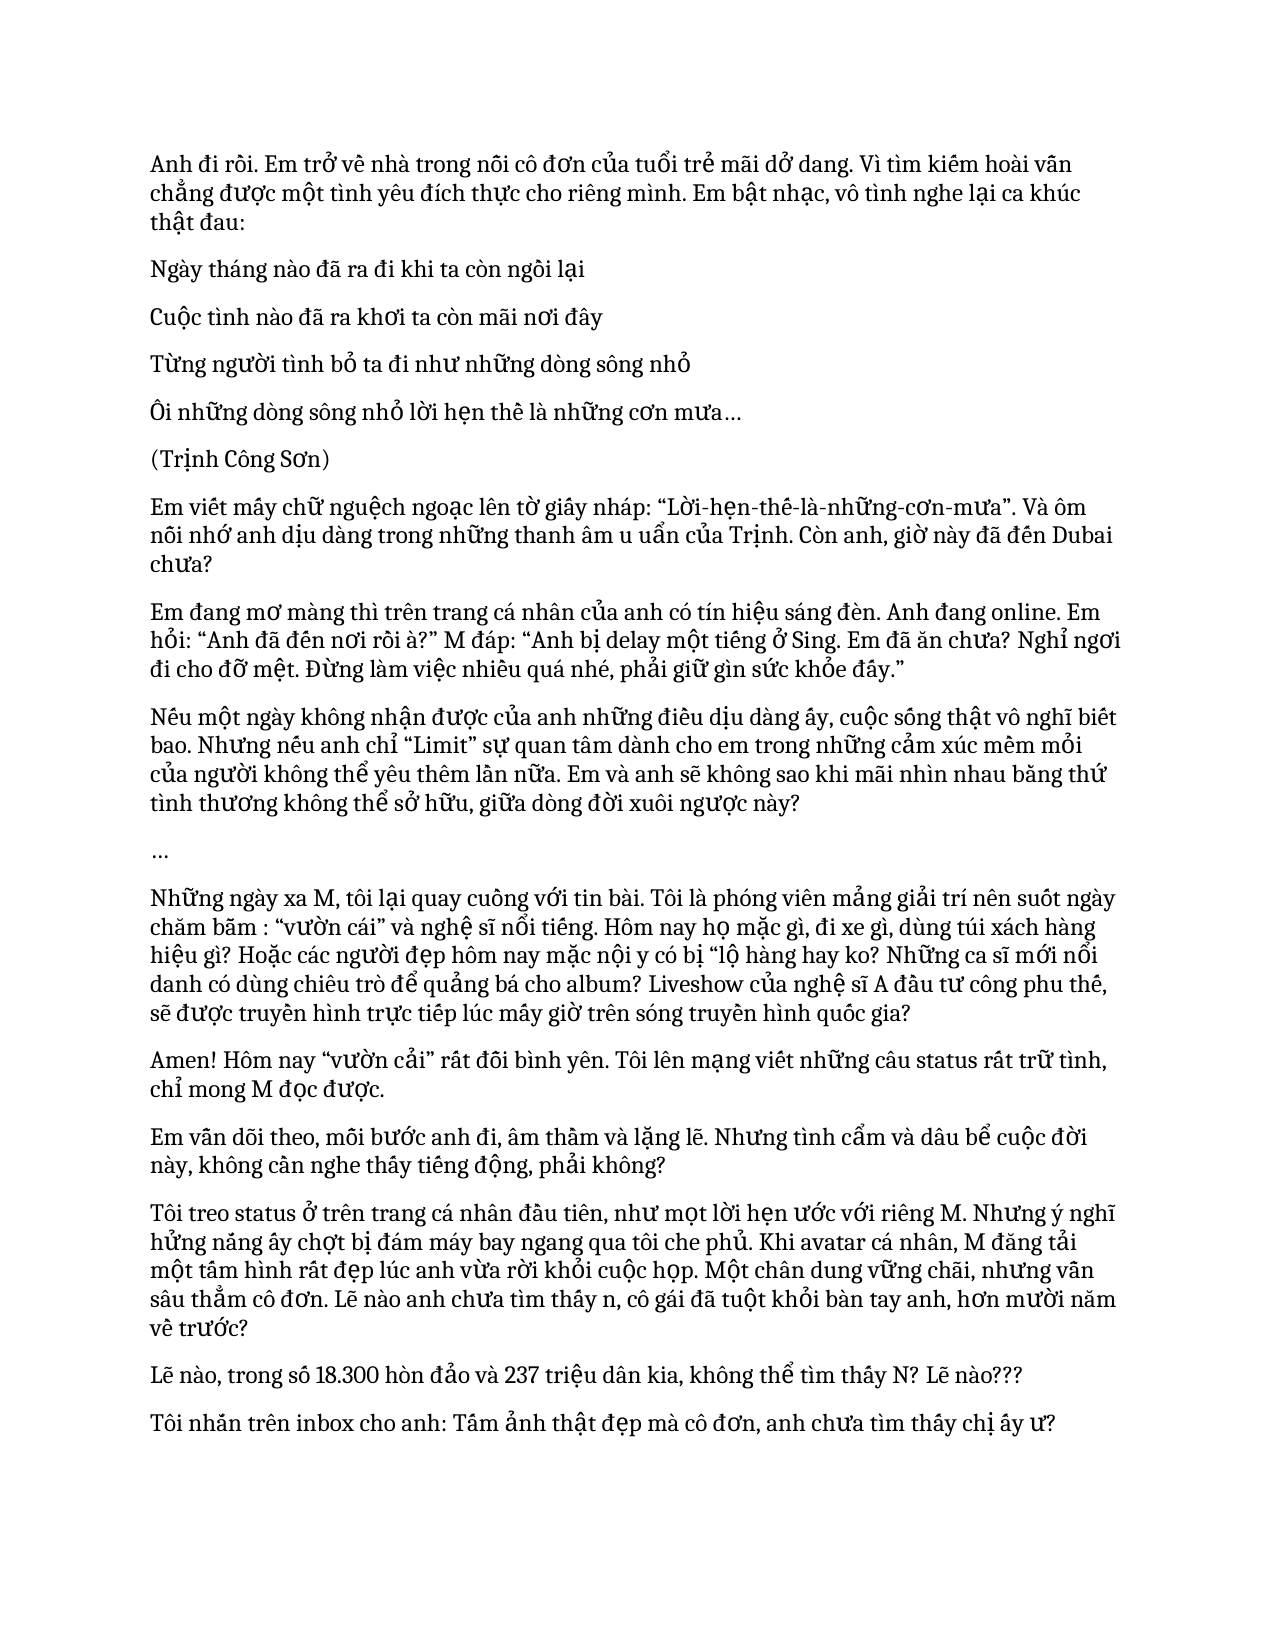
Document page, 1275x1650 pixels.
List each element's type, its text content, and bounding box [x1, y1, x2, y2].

text Từng người tình bỏ ta đi như những dòng sông nhỏ [150, 350, 1125, 379]
text Anh đi rồi. Em trở về nhà trong nỗi cô đơn của tuổi trẻ mãi dở dang. Vì tìm kiếm hoài vẫn chẳng được một tình yêu đích thực cho riêng mình. Em bật nhạc, vô tình nghe lại ca khúc thật đau: [150, 150, 1125, 236]
text Tôi nhắn trên inbox cho anh: Tấm ảnh thật đẹp mà cô đơn, anh chưa tìm thấy chị ấy ư? [150, 1409, 1125, 1437]
text Em đang mơ màng thì trên trang cá nhân của anh có tín hiệu sáng đèn. Anh đang online. Em hỏi: “Anh đã đến nơi rồi à?” M đáp: “Anh bị delay một tiếng ở Sing. Em đã ăn chưa? Nghỉ ngơi đi cho đỡ mệt. Đừng làm việc nhiều quá nhé, phải giữ gìn sức khỏe đấy.” [150, 597, 1125, 684]
text Những ngày xa M, tôi lại quay cuồng với tin bài. Tôi là phóng viên mảng giải trí nên suốt ngày chăm bẵm : “vườn cái” và nghệ sĩ nổi tiếng. Hôm nay họ mặc gì, đi xe gì, dùng túi xách hàng hiệu gì? Hoặc các người đẹp hôm nay mặc nội y có bị “lộ hàng hay ko? Những ca sĩ mới nổi danh có dùng chiêu trò để quảng bá cho album? Liveshow của nghệ sĩ A đầu tư công phu thế, sẽ được truyền hình trực tiếp lúc mấy giờ trên sóng truyền hình quốc gia? [150, 884, 1125, 1027]
text Tôi treo status ở trên trang cá nhân đầu tiên, như mọt lời hẹn ước với riêng M. Nhưng ý nghĩ hửng nắng ấy chợt bị đám máy bay ngang qua tôi che phủ. Khi avatar cá nhân, M đăng tải một tấm hình rất đẹp lúc anh vừa rời khỏi cuộc họp. Một chân dung vững chãi, nhưng vẫn sâu thẳm cô đơn. Lẽ nào anh chưa tìm thấy n, cô gái đã tuột khỏi bàn tay anh, hơn mười năm về trước? [150, 1199, 1125, 1342]
text (Trịnh Công Sơn) [150, 445, 1125, 474]
text Lẽ nào, trong số 18.300 hòn đảo và 237 triệu dân kia, không thể tìm thấy N? Lẽ nào??? [150, 1361, 1125, 1390]
text Em viết mấy chữ nguệch ngoạc lên tờ giấy nháp: “Lời-hẹn-thế-là-những-cơn-mưa”. Và ôm nỗi nhớ anh dịu dàng trong những thanh âm u uẩn của Trịnh. Còn anh, giờ này đã đến Dubai chưa? [150, 492, 1125, 579]
text … [150, 836, 1125, 865]
text Nếu một ngày không nhận được của anh những điều dịu dàng ấy, cuộc sống thật vô nghĩ biết bao. Nhưng nếu anh chỉ “Limit” sự quan tâm dành cho em trong những cảm xúc mềm mỏi của người không thể yêu thêm lần nữa. Em và anh sẽ không sao khi mãi nhìn nhau bằng thứ tình thương không thể sở hữu, giữa dòng đời xuôi ngược này? [150, 702, 1125, 817]
text Cuộc tình nào đã ra khơi ta còn mãi nơi đây [150, 302, 1125, 331]
text Em vẫn dõi theo, mỗi bước anh đi, âm thầm và lặng lẽ. Nhưng tình cẩm và dâu bể cuộc đời này, không cần nghe thấy tiếng động, phải không? [150, 1122, 1125, 1180]
text Ngày tháng nào đã ra đi khi ta còn ngồi lại [150, 255, 1125, 284]
text Amen! Hôm nay “vườn cải” rất đỗi bình yên. Tôi lên mạng viết những câu status rất trữ tình, chỉ mong M đọc được. [150, 1046, 1125, 1104]
text Ôi những dòng sông nhỏ lời hẹn thề là những cơn mưa… [150, 397, 1125, 426]
